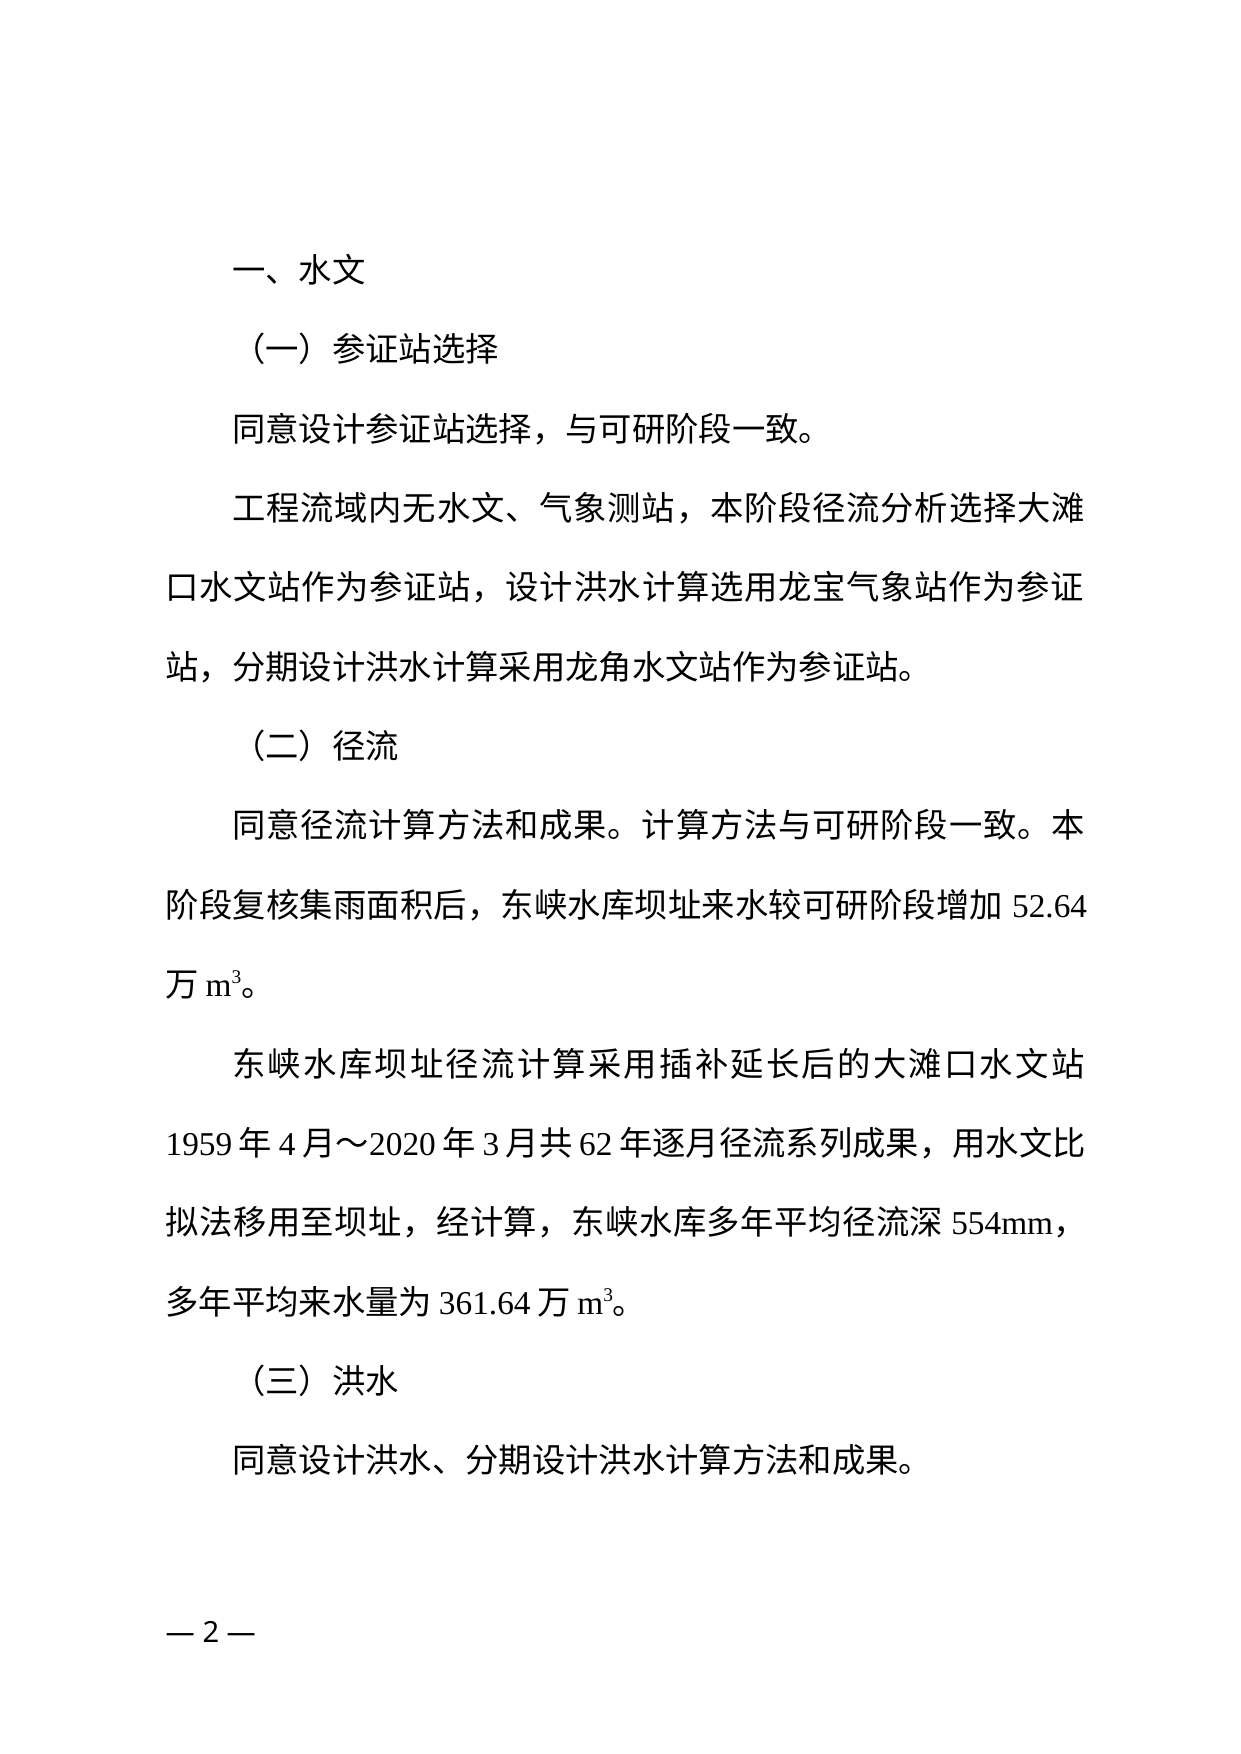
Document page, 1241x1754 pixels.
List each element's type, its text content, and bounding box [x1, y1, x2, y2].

text 同意径流计算方法和成果。计算方法与可研阶段一致。本阶段复核集雨面积后，东峡水库坝址来水较可研阶段增加52.64万m3。 [165, 784, 1087, 1022]
text 同意设计参证站选择，与可研阶段一致。 [165, 387, 1087, 466]
text 东峡水库坝址径流计算采用插补延长后的大滩口水文站1959年4月～2020年3月共62年逐月径流系列成果，用水文比拟法移用至坝址，经计算，东峡水库多年平均径流深554mm，多年平均来水量为361.64万m3。 [165, 1022, 1087, 1339]
text 工程流域内无水文、气象测站，本阶段径流分析选择大滩口水文站作为参证站，设计洪水计算选用龙宝气象站作为参证站，分期设计洪水计算采用龙角水文站作为参证站。 [165, 466, 1087, 704]
text （二）径流 [165, 704, 1087, 784]
text （一）参证站选择 [165, 307, 1087, 387]
text 一、水文 [165, 228, 1130, 307]
text （三）洪水 [165, 1339, 1087, 1419]
text 同意设计洪水、分期设计洪水计算方法和成果。 [165, 1419, 1087, 1498]
